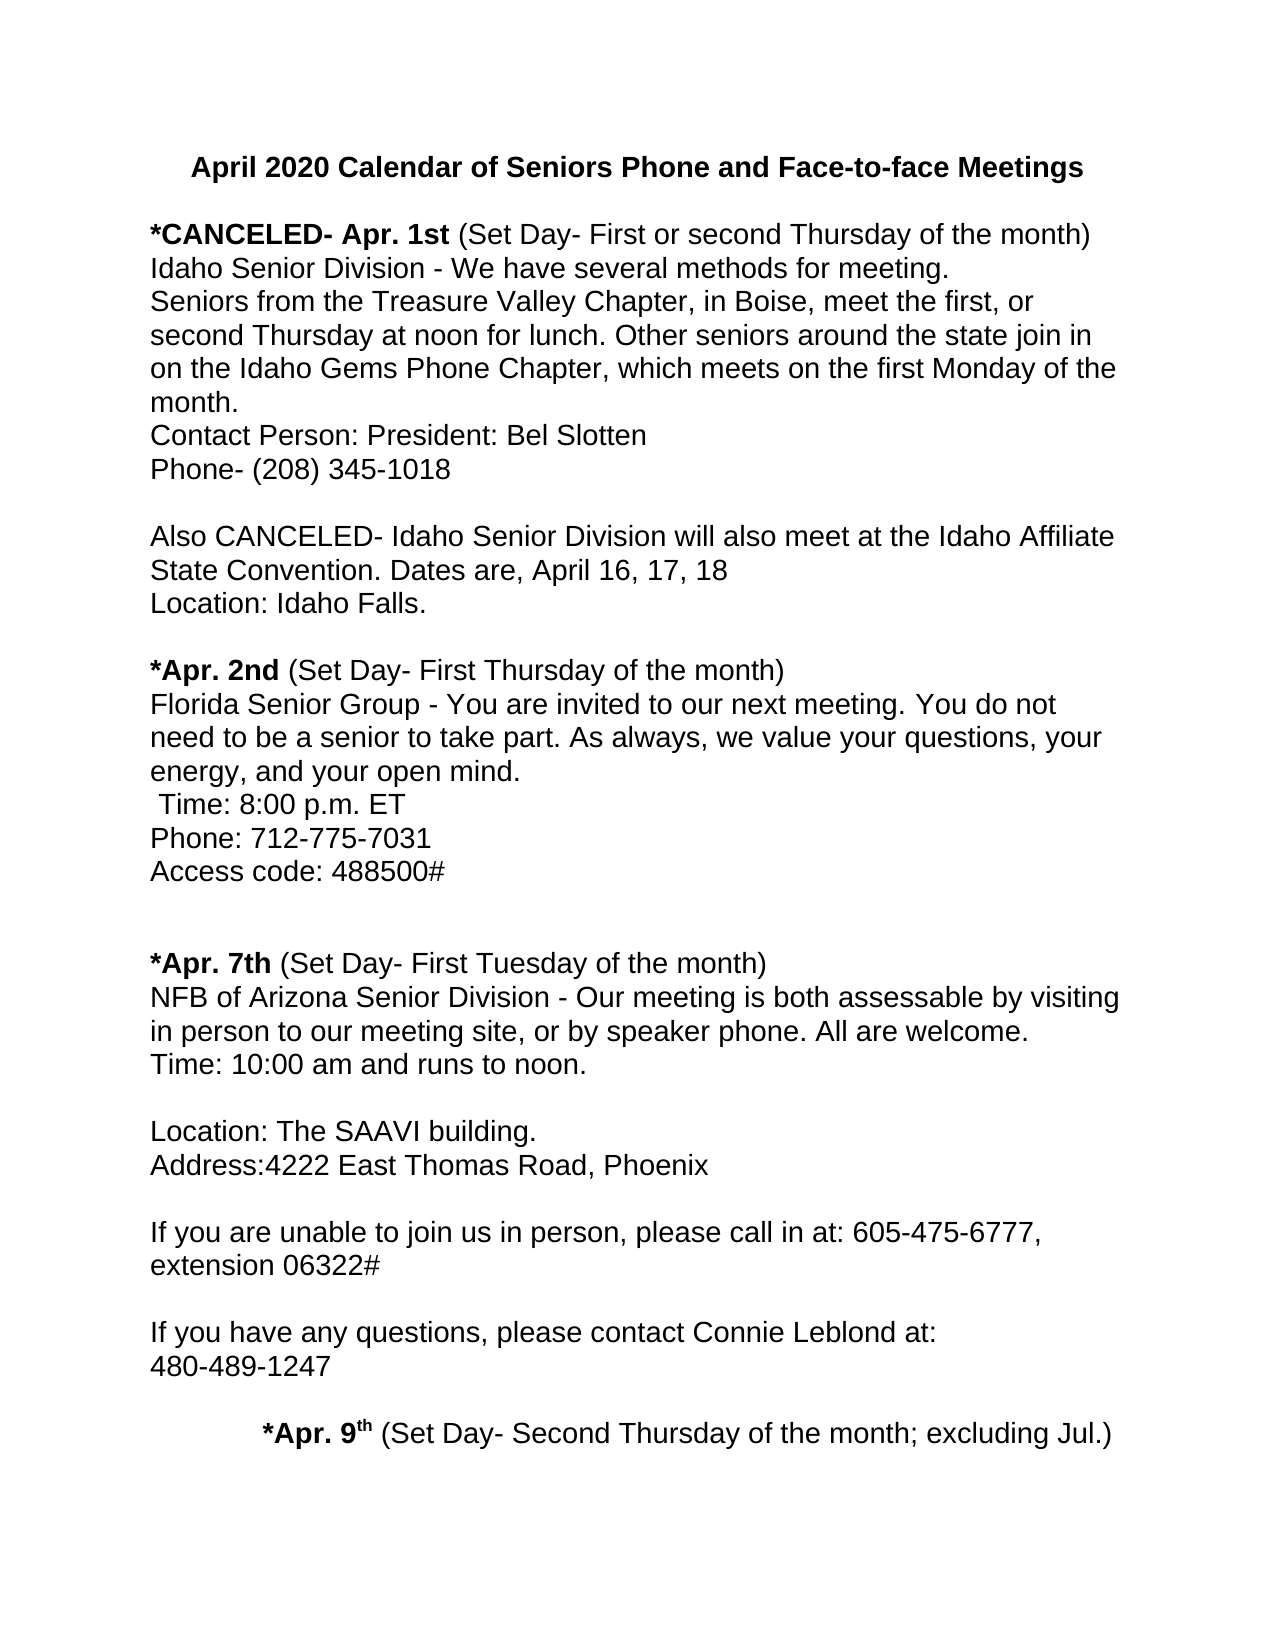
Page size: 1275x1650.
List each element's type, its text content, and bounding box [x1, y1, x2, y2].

text Address:4222 East Thomas Road, Phoenix [150, 1148, 1125, 1181]
text *Apr. 9th (Set Day- Second Thursday of the month; excluding Jul.) [262, 1416, 1125, 1449]
text Phone- (208) 345-1018 [150, 452, 1125, 485]
text Idaho Senior Division - We have several methods for meeting. [150, 251, 1125, 284]
text If you are unable to join us in person, please call in at: 605-475-6777, extension 06322# [150, 1215, 1125, 1282]
text *CANCELED- Apr. 1st (Set Day- First or second Thursday of the month) [150, 217, 1125, 251]
text If you have any questions, please contact Connie Leblond at: [150, 1315, 1125, 1349]
text Also CANCELED- Idaho Senior Division will also meet at the Idaho Affiliate State Convention. Dates are, April 16, 17, 18 [150, 519, 1125, 586]
text Phone: 712-775-7031 Access code: 488500# [150, 821, 1125, 888]
text Time: 10:00 am and runs to noon. [150, 1047, 1125, 1081]
text Location: The SAAVI building. [150, 1114, 1125, 1148]
text *Apr. 2nd (Set Day- First Thursday of the month) [150, 653, 1125, 687]
text Florida Senior Group - You are invited to our next meeting. You do not need to be a senior to take part. As always, we value your questions, your [150, 687, 1125, 754]
text Contact Person: President: Bel Slotten [150, 418, 1125, 452]
text April 2020 Calendar of Seniors Phone and Face-to-face Meetings [150, 150, 1125, 183]
text energy, and your open mind. Time: 8:00 p.m. ET [150, 754, 1125, 821]
text 480-489-1247 [150, 1349, 1125, 1382]
text Seniors from the Treasure Valley Chapter, in Boise, meet the first, or second Thursday at noon for lunch. Other seniors around the state join in on the Idaho Gems Phone Chapter, which meets on the first Monday of the month. [150, 284, 1125, 418]
text NFB of Arizona Senior Division - Our meeting is both assessable by visiting in person to our meeting site, or by speaker phone. All are welcome. [150, 980, 1125, 1047]
text *Apr. 7th (Set Day- First Tuesday of the month) [150, 946, 1125, 980]
text Location: Idaho Falls. [150, 586, 1125, 619]
